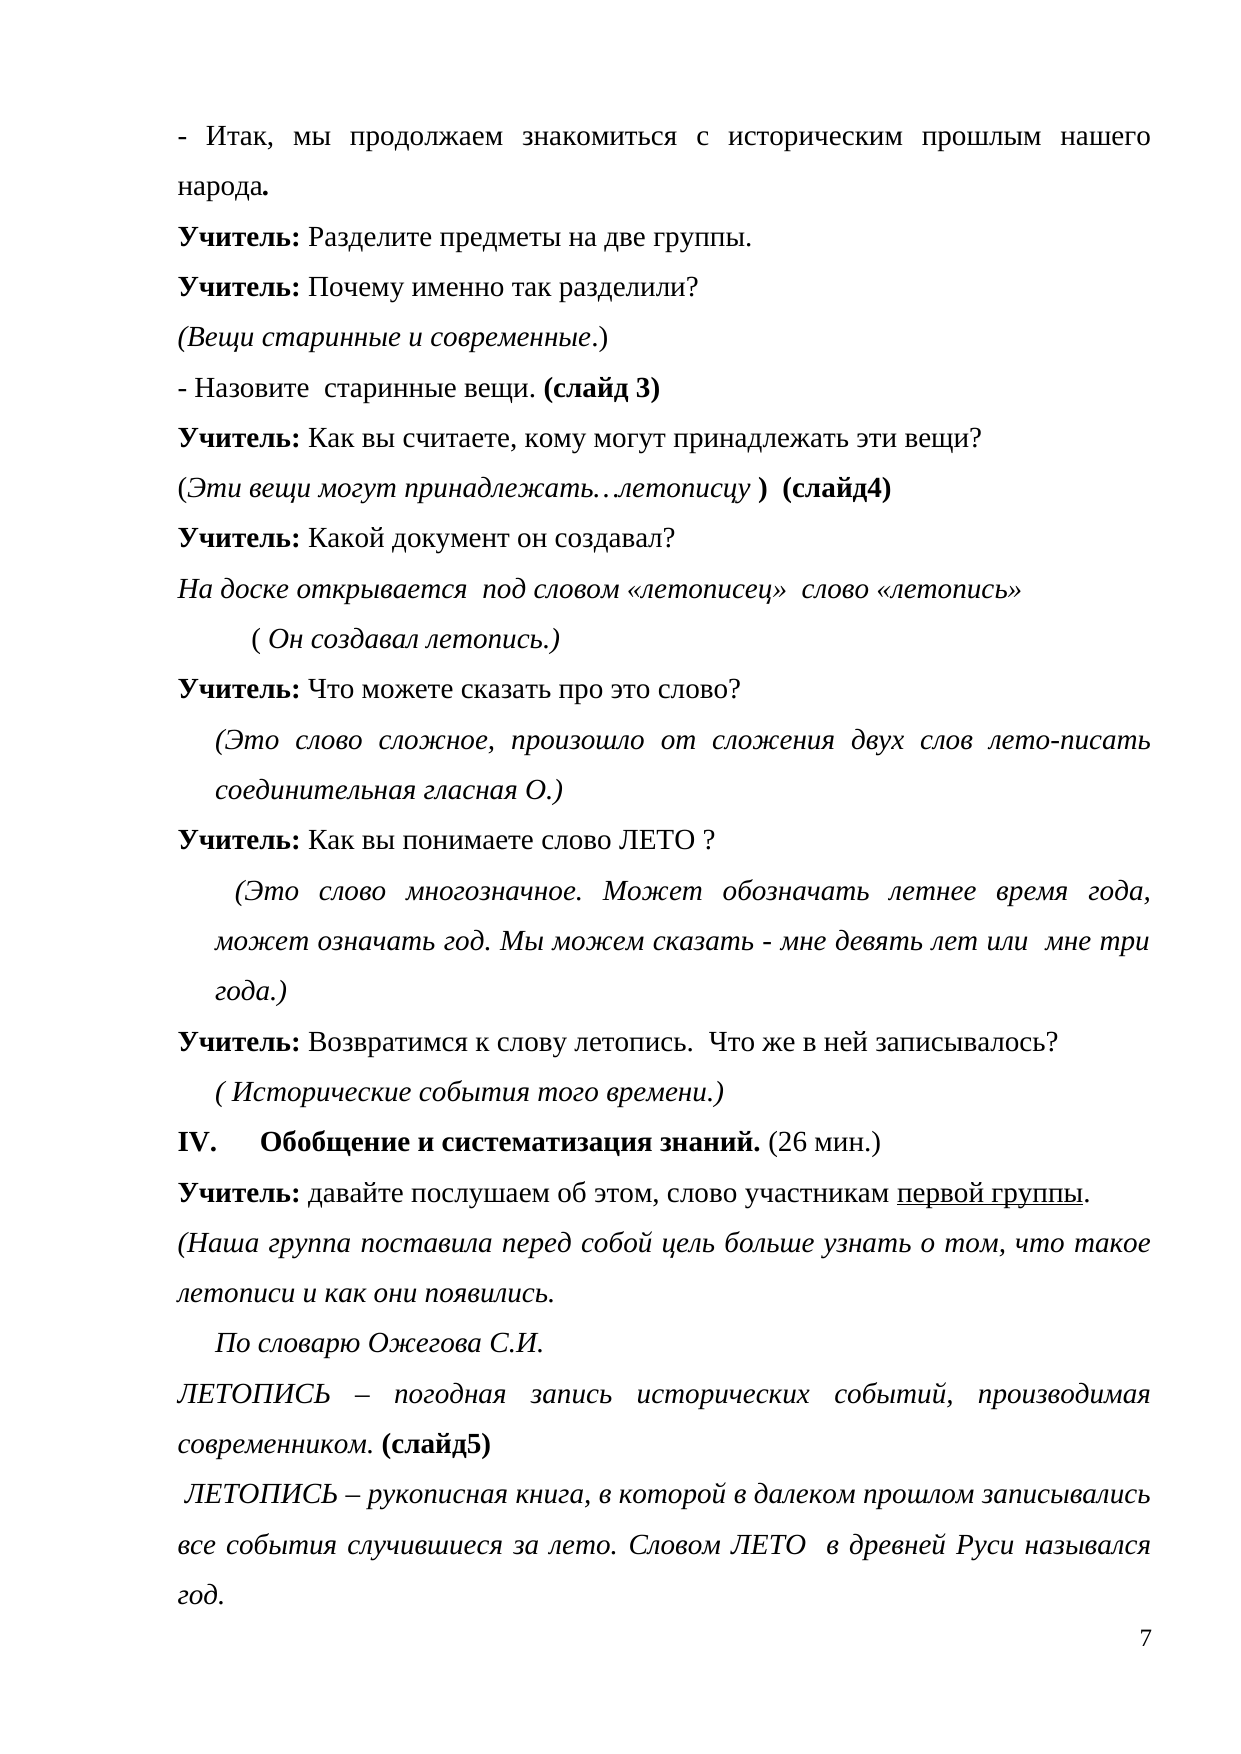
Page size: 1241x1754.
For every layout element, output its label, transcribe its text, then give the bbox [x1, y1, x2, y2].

text ( Исторические события того времени.) [215, 1074, 1152, 1108]
text Учитель: Почему именно так разделили? [177, 269, 1152, 303]
text Учитель: Как вы считаете, кому могут принадлежать эти вещи? [177, 420, 1152, 453]
text Учитель: Как вы понимаете слово ЛЕТО ? [177, 822, 1152, 856]
text ЛЕТОПИСЬ – рукописная книга, в которой в далеком прошлом записывались все события случившиеся за лето. Словом ЛЕТО в древней Руси назывался год. [177, 1477, 1152, 1611]
text (Это слово сложное, произошло от сложения двух слов лето-писать соединительная гласная О.) [215, 722, 1152, 806]
text - Назовите старинные вещи. (слайд 3) [177, 370, 1152, 403]
list Обобщение и систематизация знаний. (26 мин.) [177, 1124, 1152, 1158]
text (Эти вещи могут принадлежать…летописцу ) (слайд4) [177, 470, 1152, 504]
text Учитель: давайте послушаем об этом, слово участникам первой группы. [177, 1175, 1152, 1208]
text Учитель: Возвратимся к слову летопись. Что же в ней записывалось? [177, 1024, 1152, 1057]
text (Наша группа поставила перед собой цель больше узнать о том, что такое летописи и как они появились. [177, 1225, 1152, 1309]
text По словарю Ожегова С.И. [215, 1326, 1152, 1359]
text Учитель: Какой документ он создавал? [177, 521, 1152, 554]
text (Это слово многозначное. Может обозначать летнее время года, может означать год. Мы можем сказать - мне девять лет или мне три года.) [215, 873, 1152, 1007]
text Учитель: Что можете сказать про это слово? [177, 672, 1152, 705]
text - Итак, мы продолжаем знакомиться с историческим прошлым нашего народа. [177, 118, 1152, 202]
text ЛЕТОПИСЬ – погодная запись исторических событий, производимая современником. (слайд5) [177, 1376, 1152, 1460]
text На доске открывается под словом «летописец» слово «летопись» [177, 571, 1152, 604]
text ( Он создавал летопись.) [177, 621, 1152, 655]
text Учитель: Разделите предметы на две группы. [177, 219, 1152, 252]
text (Вещи старинные и современные.) [177, 319, 1152, 353]
